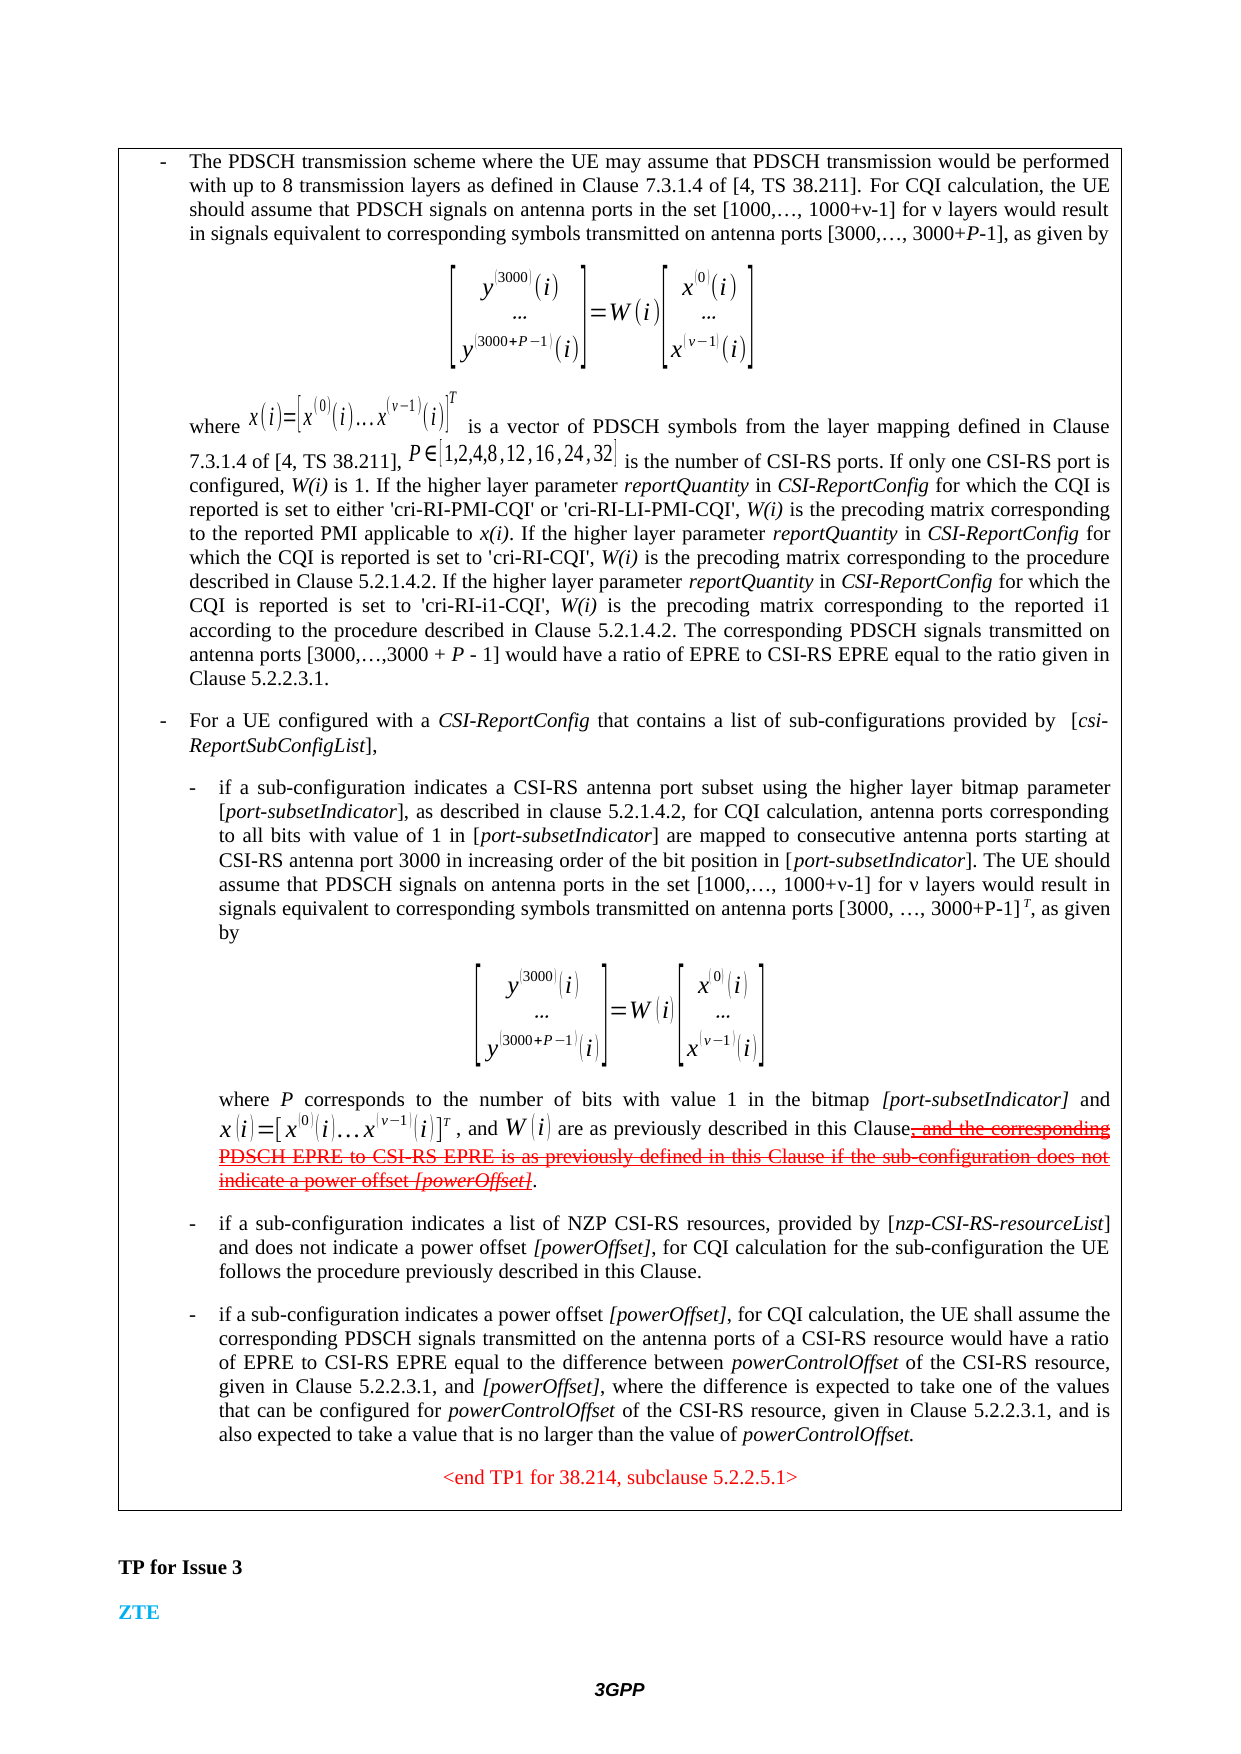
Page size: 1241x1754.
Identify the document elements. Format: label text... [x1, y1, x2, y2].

text TP for Issue 3 [118, 1555, 1122, 1579]
text ZTE [118, 1600, 1122, 1624]
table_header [119, 149, 1121, 1509]
